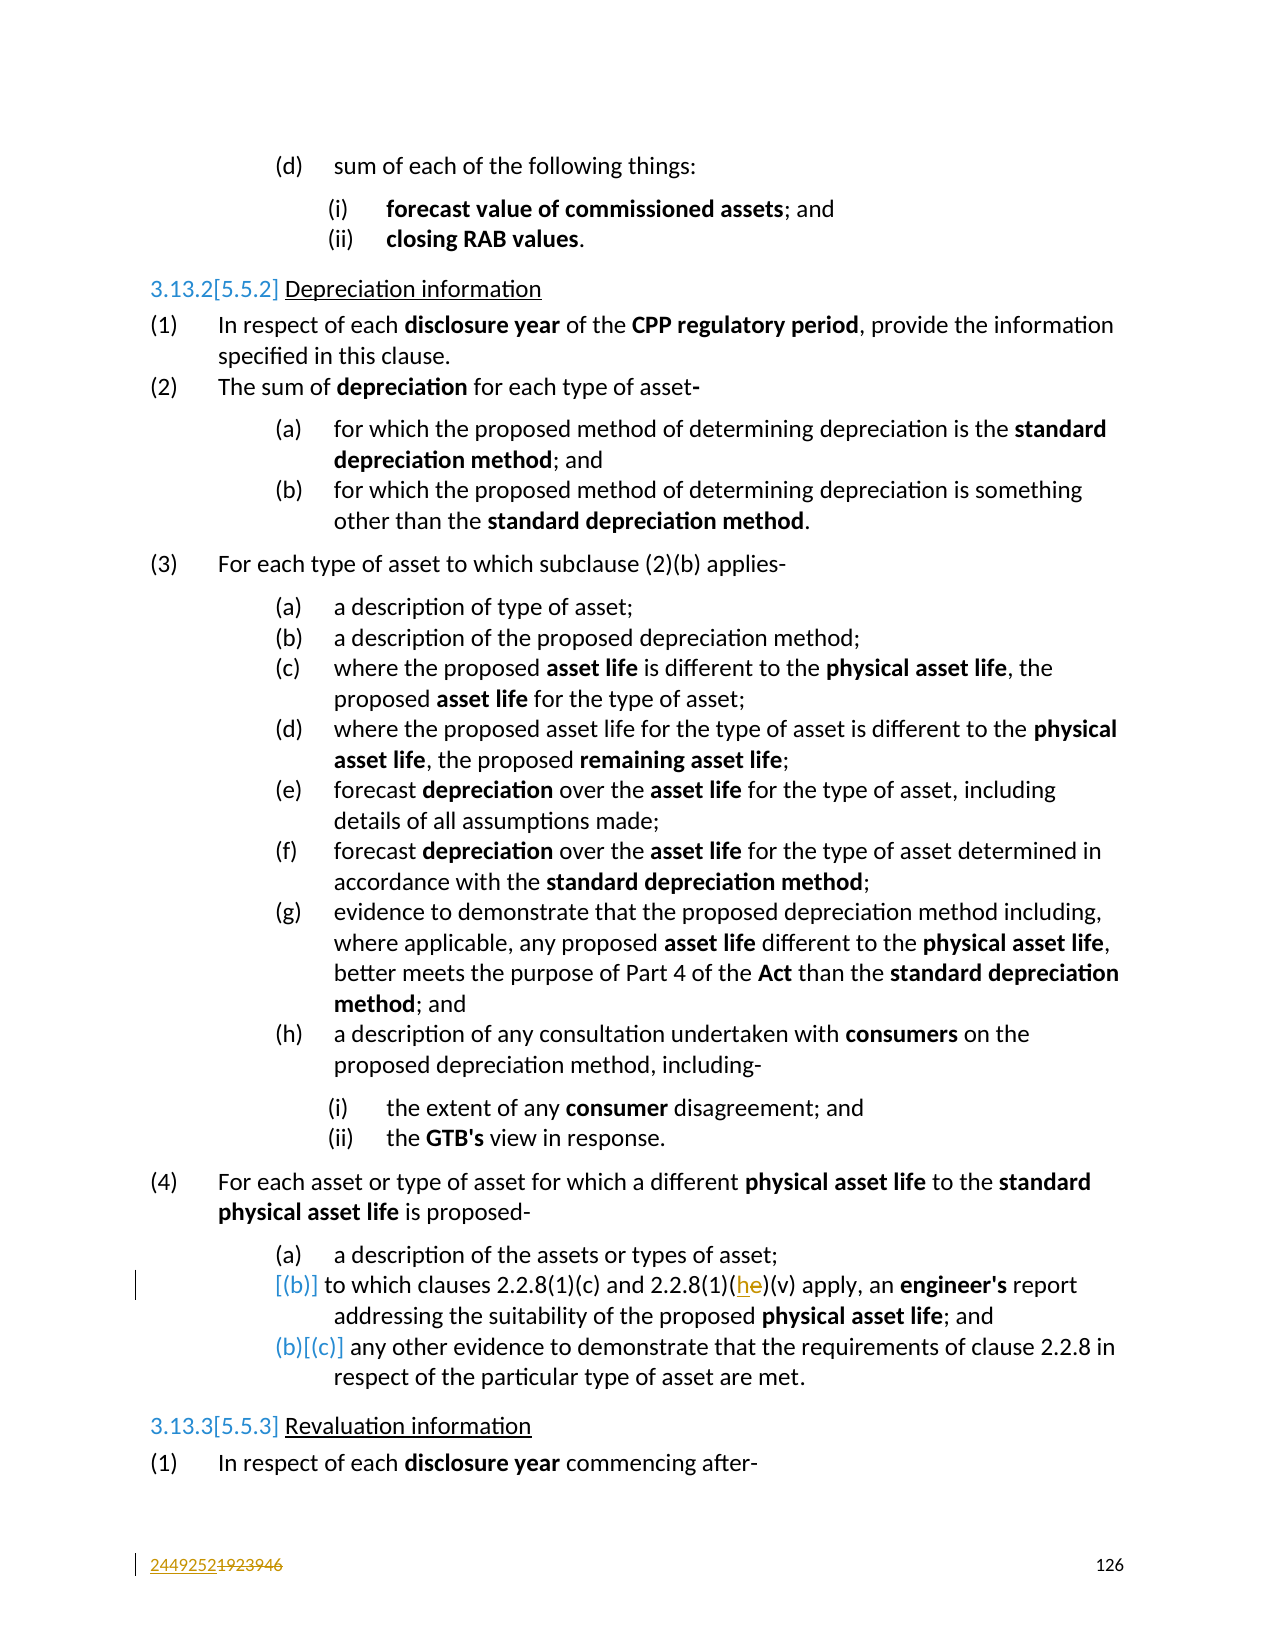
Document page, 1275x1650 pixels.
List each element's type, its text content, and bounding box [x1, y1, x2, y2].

subtitle a description of any consultation undertaken with consumers on the proposed depreciation method, including- [275, 1018, 1125, 1079]
subtitle any other evidence to demonstrate that the requirements of clause 2.2.8 in respect of the particular type of asset are met. [275, 1331, 1125, 1392]
subtitle In respect of each disclosure year of the CPP regulatory period, provide the information specified in this clause. [150, 309, 1125, 371]
subtitle The sum of depreciation for each type of asset- [150, 371, 1125, 401]
subtitle evidence to demonstrate that the proposed depreciation method including, where applicable, any proposed asset life different to the physical asset life, better meets the purpose of Part 4 of the Act than the standard depreciation method; and [275, 896, 1125, 1018]
subtitle to which clauses 2.2.8(1)(c) and 2.2.8(1)()(v) apply, an engineer's report addressing the suitability of the proposed physical asset life; and [275, 1270, 1125, 1331]
subtitle Depreciation information [150, 273, 1125, 303]
subtitle forecast value of commissioned assets; and [327, 193, 1125, 223]
subtitle For each type of asset to which subclause (2)(b) applies- [150, 548, 1125, 579]
subtitle Revaluation information [150, 1411, 1125, 1441]
subtitle For each asset or type of asset for which a different physical asset life to the standard physical asset life is proposed- [150, 1166, 1125, 1227]
subtitle forecast depreciation over the asset life for the type of asset, including details of all assumptions made; [275, 774, 1125, 835]
subtitle a description of the proposed depreciation method; [275, 622, 1125, 652]
subtitle closing RAB values. [327, 223, 1125, 254]
subtitle a description of the assets or types of asset; [275, 1239, 1125, 1270]
subtitle a description of type of asset; [275, 591, 1125, 622]
subtitle the extent of any consumer disagreement; and [327, 1092, 1125, 1123]
subtitle for which the proposed method of determining depreciation is the standard depreciation method; and [275, 414, 1125, 475]
subtitle In respect of each disclosure year commencing after- [150, 1447, 1125, 1478]
subtitle where the proposed asset life is different to the physical asset life, the proposed asset life for the type of asset; [275, 652, 1125, 713]
subtitle for which the proposed method of determining depreciation is something other than the standard depreciation method. [275, 475, 1125, 536]
subtitle the GTB's view in response. [327, 1123, 1125, 1153]
subtitle where the proposed asset life for the type of asset is different to the physical asset life, the proposed remaining asset life; [275, 713, 1125, 774]
subtitle sum of each of the following things: [275, 150, 1125, 181]
subtitle forecast depreciation over the asset life for the type of asset determined in accordance with the standard depreciation method; [275, 835, 1125, 896]
